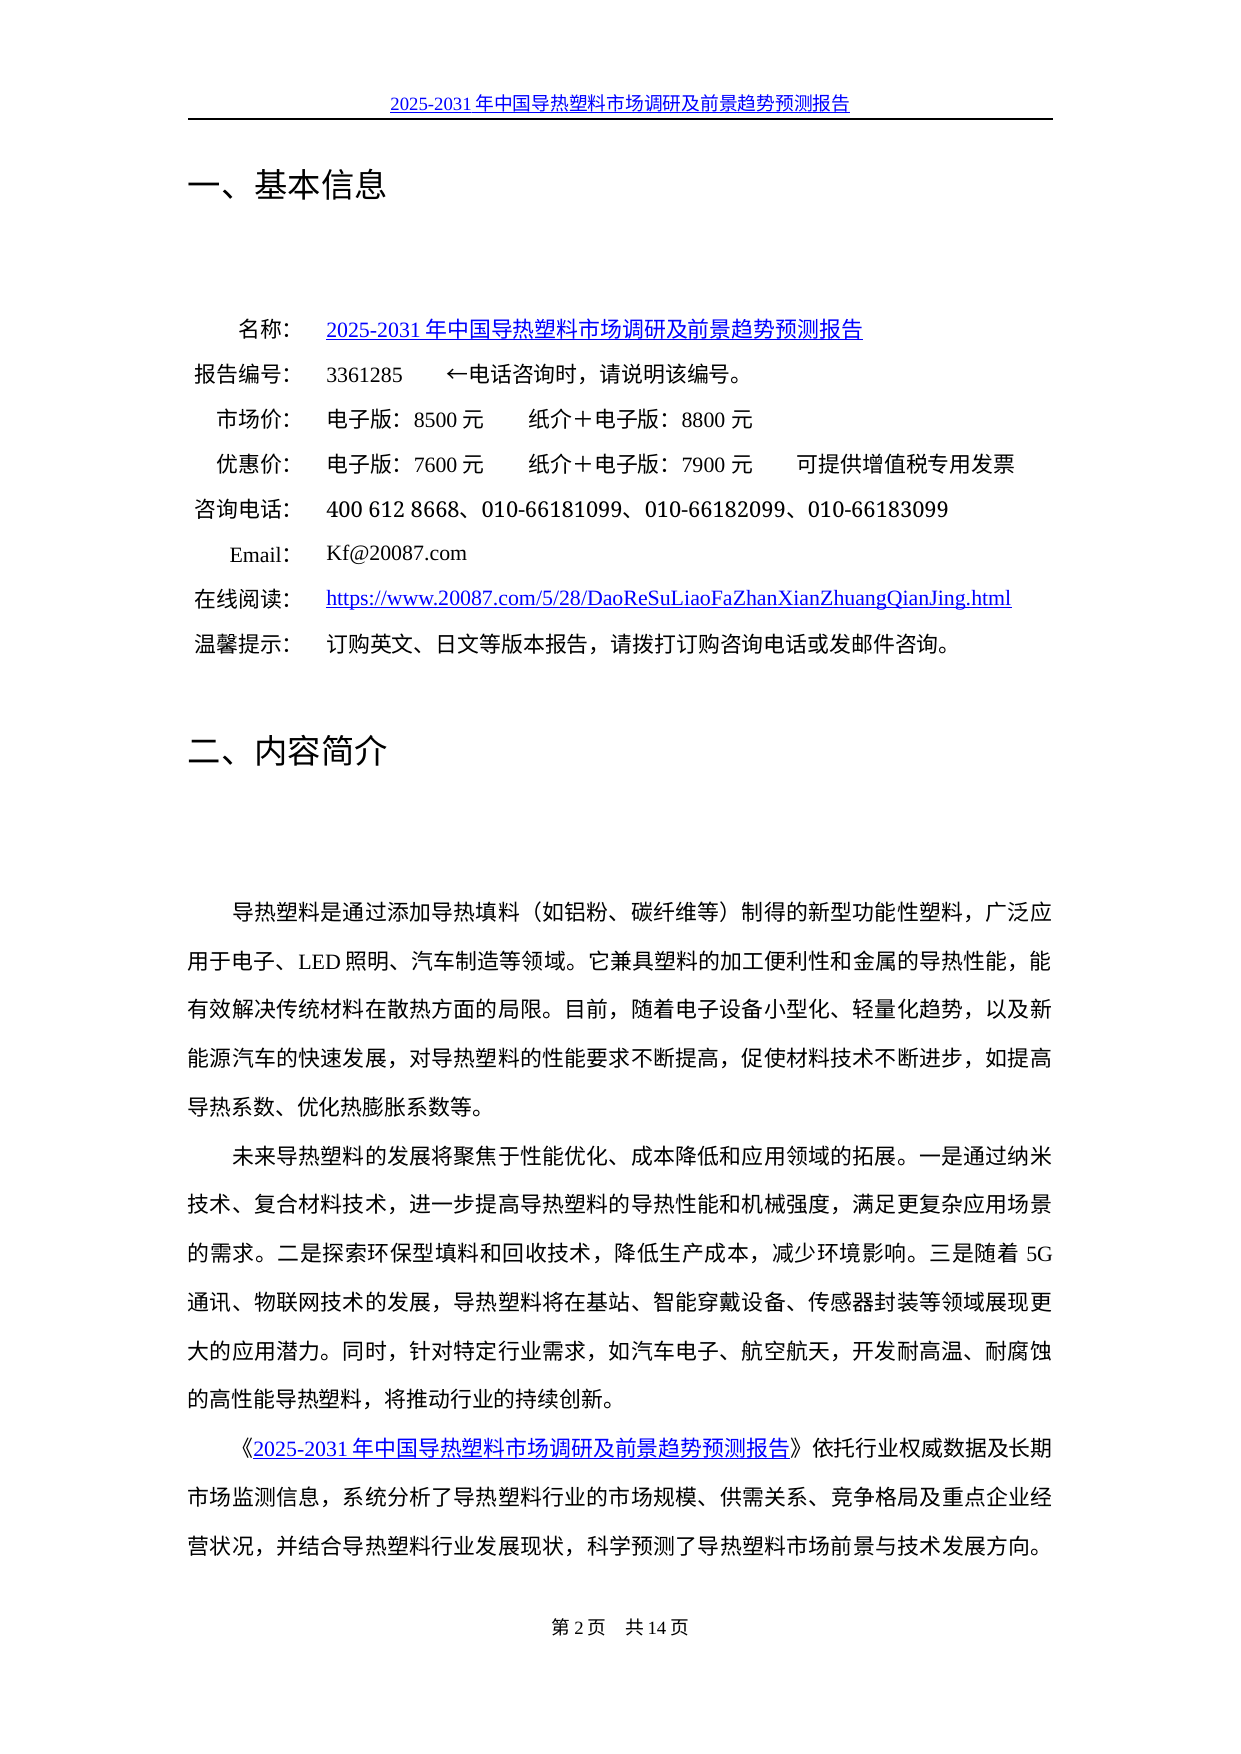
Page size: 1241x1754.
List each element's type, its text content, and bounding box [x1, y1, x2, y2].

table_cell [315, 582, 1073, 627]
table_cell 在线阅读： [167, 582, 315, 627]
table_cell 咨询电话： [167, 492, 315, 537]
table_cell 报告编号： [167, 357, 315, 402]
table_cell 订购英文、日文等版本报告，请拨打订购咨询电话或发邮件咨询。 [315, 627, 1073, 672]
table_cell Kf@20087.com [315, 537, 1073, 582]
table_cell 400 612 8668、010-66181099、010-66182099、010-66183099 [315, 492, 1073, 537]
table_header 2025-2031年中国导热塑料市场调研及前景趋势预测报告 [315, 312, 1073, 357]
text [187, 894, 1053, 1561]
table_cell Email： [167, 537, 315, 582]
table_cell 电子版：7600 元 纸介＋电子版：7900 元 可提供增值税专用发票 [315, 447, 1073, 492]
table_cell 温馨提示： [167, 627, 315, 672]
table_cell 优惠价： [167, 447, 315, 492]
title 二、内容简介 [187, 717, 1053, 782]
table_header 名称： [167, 312, 315, 357]
title 一、基本信息 [187, 150, 1053, 215]
table_cell 电子版：8500 元 纸介＋电子版：8800 元 [315, 402, 1073, 447]
table_cell 3361285 ←电话咨询时，请说明该编号。 [315, 357, 1073, 402]
table_cell 市场价： [167, 402, 315, 447]
